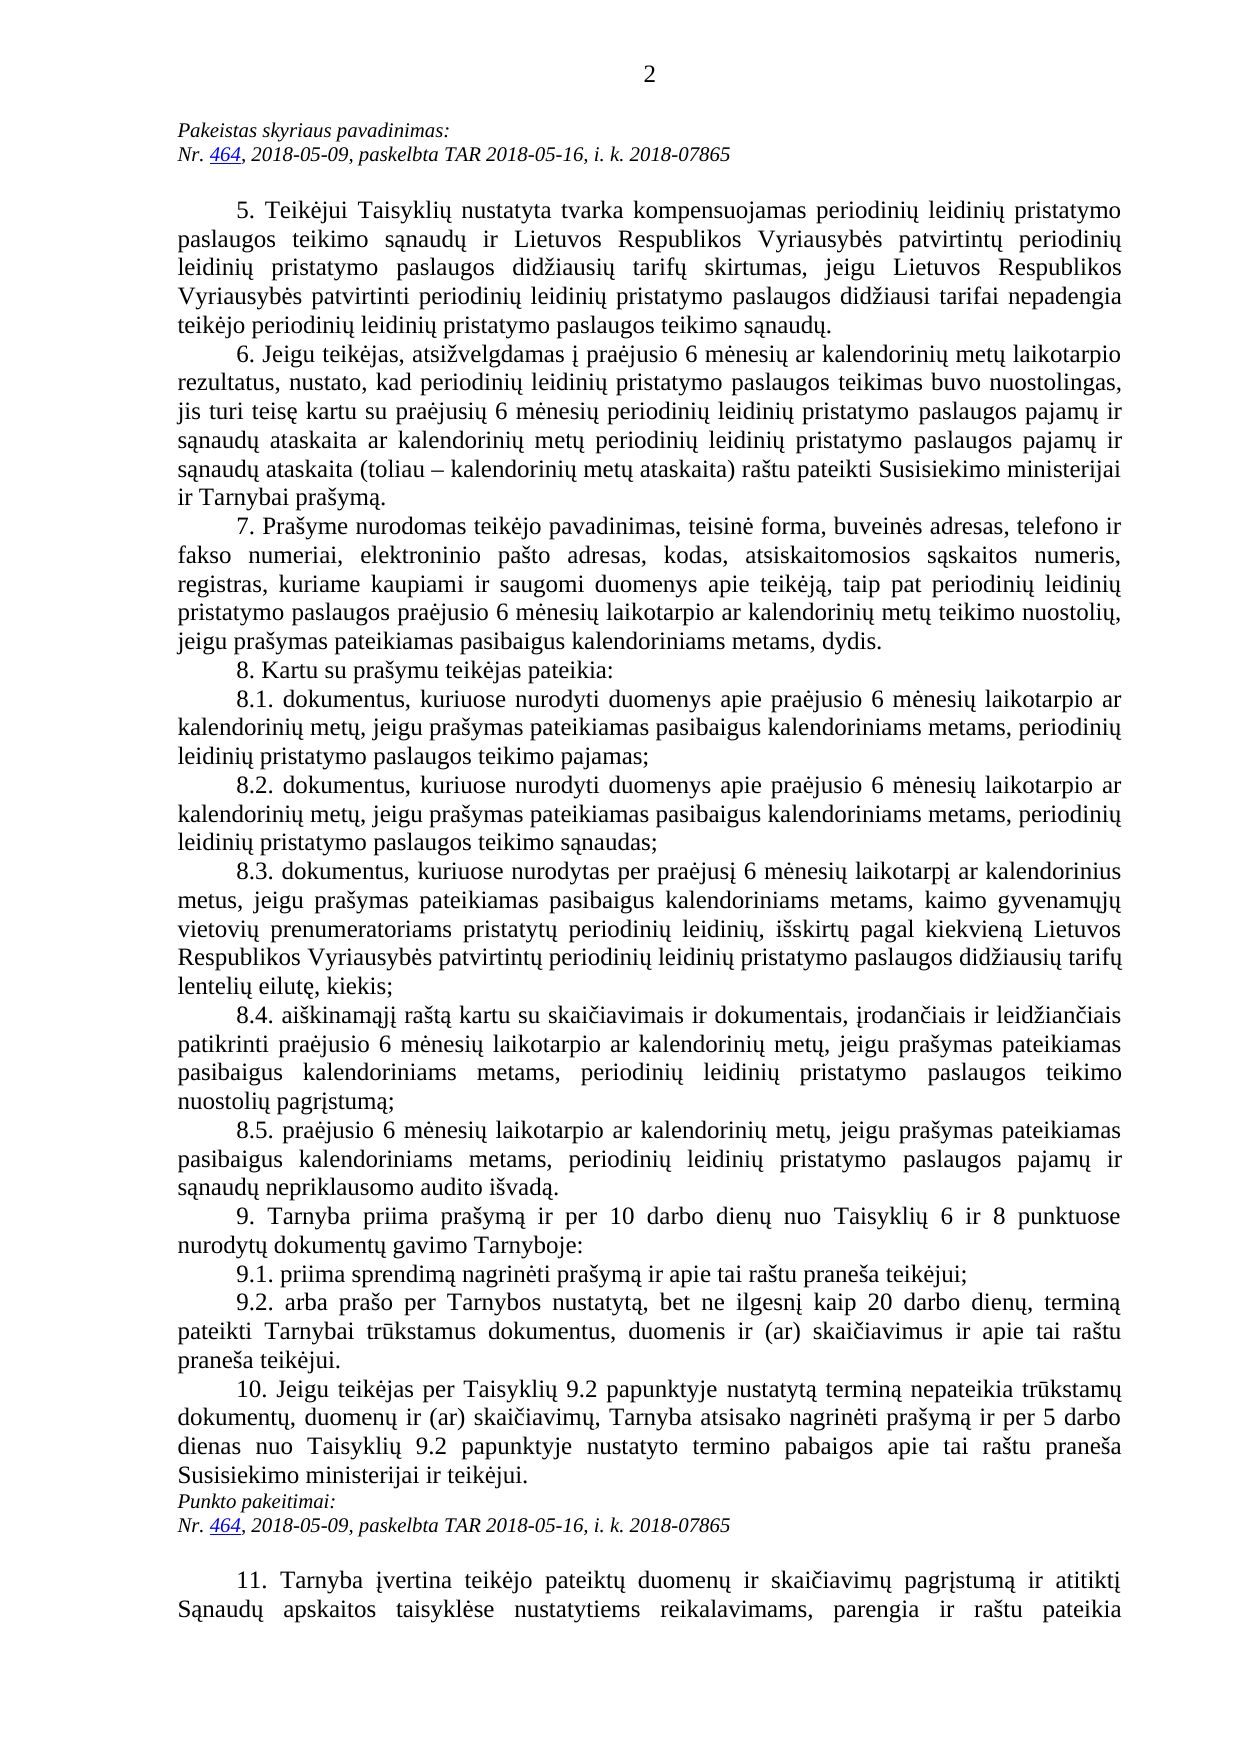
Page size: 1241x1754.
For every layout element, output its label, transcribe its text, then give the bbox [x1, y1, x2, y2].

text 10. Jeigu teikėjas per Taisyklių 9.2 papunktyje nustatytą terminą nepateikia trūkstamų dokumentų, duomenų ir (ar) skaičiavimų, Tarnyba atsisako nagrinėti prašymą ir per 5 darbo dienas nuo Taisyklių 9.2 papunktyje nustatyto termino pabaigos apie tai raštu praneša Susisiekimo ministerijai ir teikėjui. [177, 1374, 1122, 1489]
text 5. Teikėjui Taisyklių nustatyta tvarka kompensuojamas periodinių leidinių pristatymo paslaugos teikimo sąnaudų ir Lietuvos Respublikos Vyriausybės patvirtintų periodinių leidinių pristatymo paslaugos didžiausių tarifų skirtumas, jeigu Lietuvos Respublikos Vyriausybės patvirtinti periodinių leidinių pristatymo paslaugos didžiausi tarifai nepadengia teikėjo periodinių leidinių pristatymo paslaugos teikimo sąnaudų. [177, 195, 1122, 339]
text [177, 142, 1122, 166]
text Nr. 464, 2018-05-09, paskelbta TAR 2018-05-16, i. k. 2018-07865 [177, 1513, 1122, 1537]
text 8.3. dokumentus, kuriuose nurodytas per praėjusį 6 mėnesių laikotarpį ar kalendorinius metus, jeigu prašymas pateikiamas pasibaigus kalendoriniams metams, kaimo gyvenamųjų vietovių prenumeratoriams pristatytų periodinių leidinių, išskirtų pagal kiekvieną Lietuvos Respublikos Vyriausybės patvirtintų periodinių leidinių pristatymo paslaugos didžiausių tarifų lentelių eilutę, kiekis; [177, 856, 1122, 1000]
text 7. Prašyme nurodomas teikėjo pavadinimas, teisinė forma, buveinės adresas, telefono ir fakso numeriai, elektroninio pašto adresas, kodas, atsiskaitomosios sąskaitos numeris, registras, kuriame kaupiami ir saugomi duomenys apie teikėją, taip pat periodinių leidinių pristatymo paslaugos praėjusio 6 mėnesių laikotarpio ar kalendorinių metų teikimo nuostolių, jeigu prašymas pateikiamas pasibaigus kalendoriniams metams, dydis. [177, 511, 1122, 655]
text 9.2. arba prašo per Tarnybos nustatytą, bet ne ilgesnį kaip 20 darbo dienų, terminą pateikti Tarnybai trūkstamus dokumentus, duomenis ir (ar) skaičiavimus ir apie tai raštu praneša teikėjui. [177, 1287, 1122, 1374]
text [177, 1566, 1122, 1623]
text Punkto pakeitimai: [177, 1489, 1122, 1513]
text 8.4. aiškinamąjį raštą kartu su skaičiavimais ir dokumentais, įrodančiais ir leidžiančiais patikrinti praėjusio 6 mėnesių laikotarpio ar kalendorinių metų, jeigu prašymas pateikiamas pasibaigus kalendoriniams metams, periodinių leidinių pristatymo paslaugos teikimo nuostolių pagrįstumą; [177, 1000, 1122, 1115]
text 8. Kartu su prašymu teikėjas pateikia: [177, 655, 1122, 684]
text 8.2. dokumentus, kuriuose nurodyti duomenys apie praėjusio 6 mėnesių laikotarpio ar kalendorinių metų, jeigu prašymas pateikiamas pasibaigus kalendoriniams metams, periodinių leidinių pristatymo paslaugos teikimo sąnaudas; [177, 770, 1122, 856]
text 8.1. dokumentus, kuriuose nurodyti duomenys apie praėjusio 6 mėnesių laikotarpio ar kalendorinių metų, jeigu prašymas pateikiamas pasibaigus kalendoriniams metams, periodinių leidinių pristatymo paslaugos teikimo pajamas; [177, 684, 1122, 770]
text 9. Tarnyba priima prašymą ir per 10 darbo dienų nuo Taisyklių 6 ir 8 punktuose nurodytų dokumentų gavimo Tarnyboje: [177, 1201, 1122, 1259]
text 9.1. priima sprendimą nagrinėti prašymą ir apie tai raštu praneša teikėjui; [177, 1259, 1122, 1287]
text 6. Jeigu teikėjas, atsižvelgdamas į praėjusio 6 mėnesių ar kalendorinių metų laikotarpio rezultatus, nustato, kad periodinių leidinių pristatymo paslaugos teikimas buvo nuostolingas, jis turi teisę kartu su praėjusių 6 mėnesių periodinių leidinių pristatymo paslaugos pajamų ir sąnaudų ataskaita ar kalendorinių metų periodinių leidinių pristatymo paslaugos pajamų ir sąnaudų ataskaita (toliau – kalendorinių metų ataskaita) raštu pateikti Susisiekimo ministerijai ir Tarnybai prašymą. [177, 339, 1122, 511]
text Pakeistas skyriaus pavadinimas: [177, 118, 1122, 142]
text 8.5. praėjusio 6 mėnesių laikotarpio ar kalendorinių metų, jeigu prašymas pateikiamas pasibaigus kalendoriniams metams, periodinių leidinių pristatymo paslaugos pajamų ir sąnaudų nepriklausomo audito išvadą. [177, 1115, 1122, 1201]
